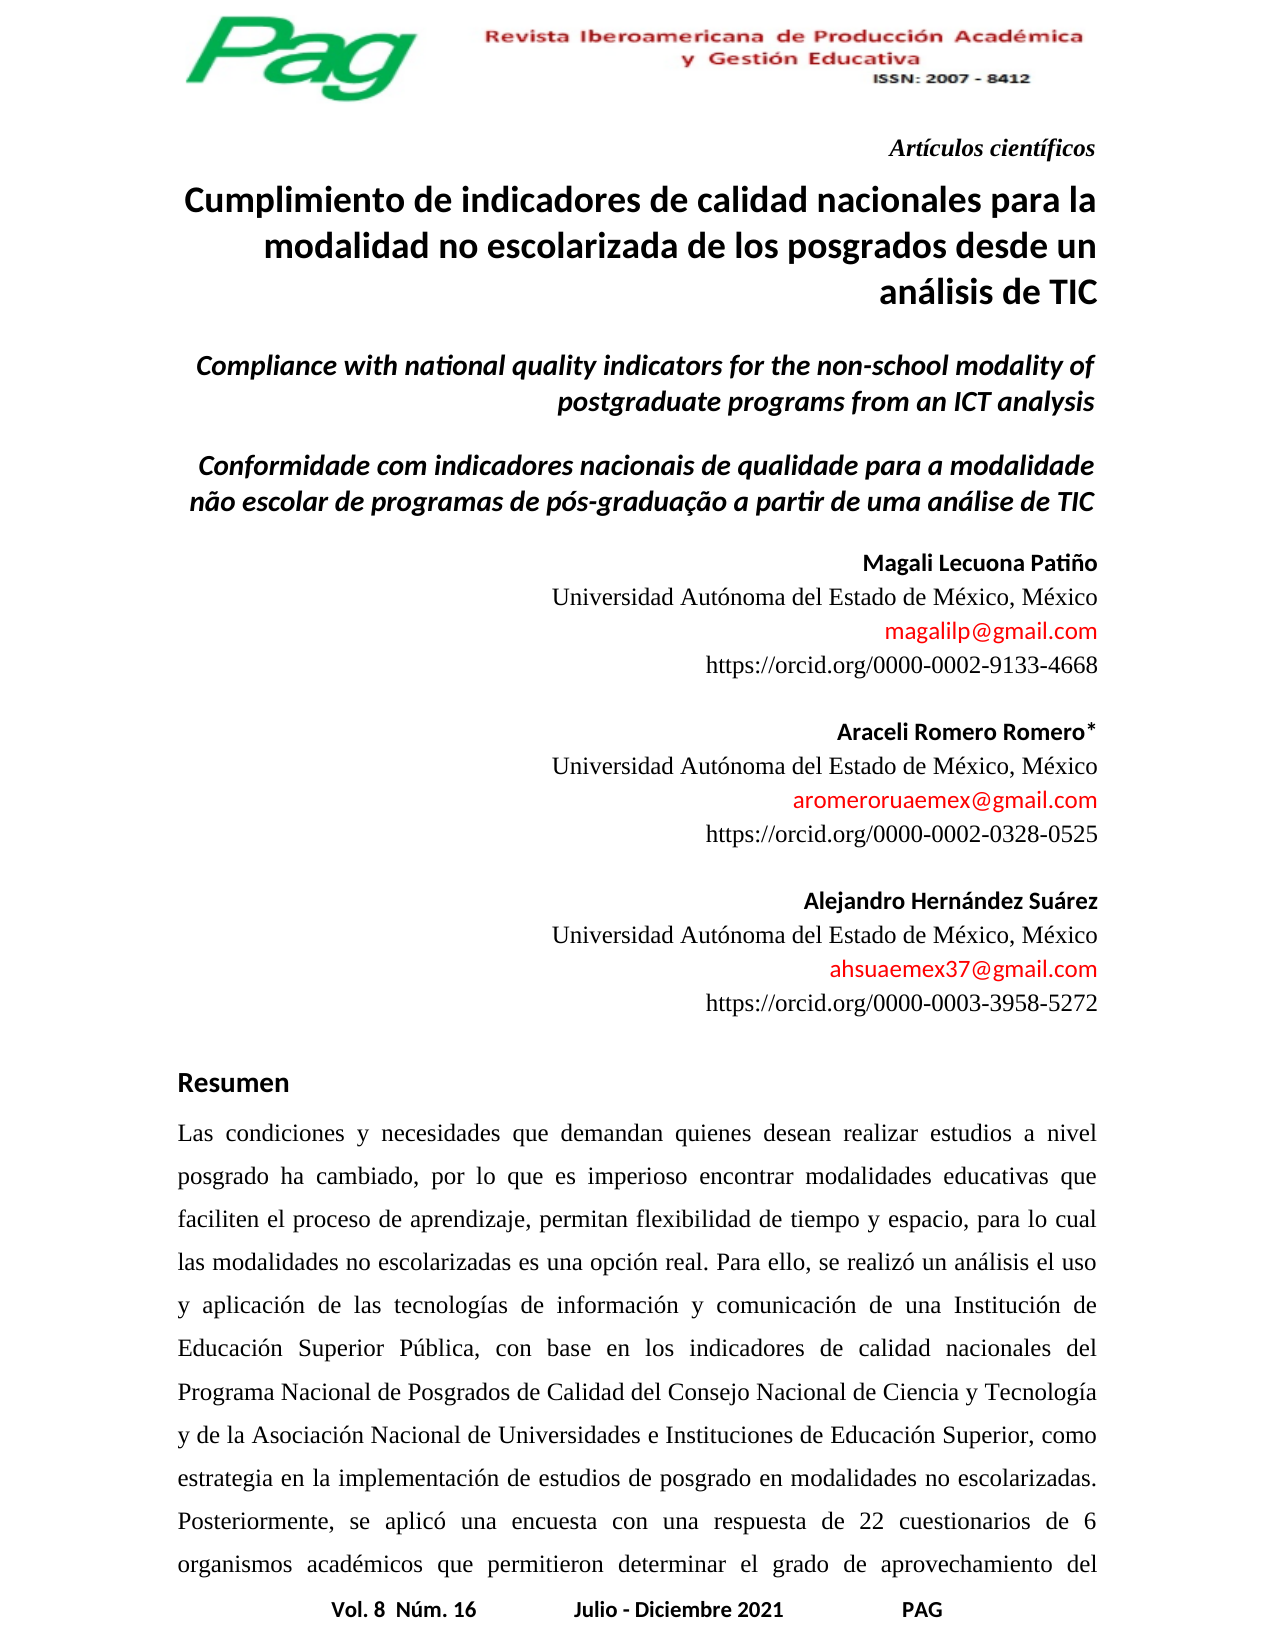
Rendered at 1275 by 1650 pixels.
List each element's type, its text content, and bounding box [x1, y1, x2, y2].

text https://orcid.org/0000-0003-3958-5272 [177, 988, 1098, 1017]
text Universidad Autónoma del Estado de México, México [177, 751, 1098, 780]
text Artículos científicos [177, 133, 1098, 162]
text ahsuaemex37@gmail.com [177, 953, 1098, 984]
text Araceli Romero Romero* [177, 716, 1098, 747]
text Conformidade com indicadores nacionais de qualidade para a modalidade não escolar de programas de pós-graduação a partir de uma análise de TIC [177, 447, 1098, 518]
text aromeroruaemex@gmail.com [177, 784, 1098, 815]
picture [177, 14, 1098, 115]
text Universidad Autónoma del Estado de México, México [177, 582, 1098, 611]
text Universidad Autónoma del Estado de México, México [177, 920, 1098, 949]
text Resumen [177, 1064, 1098, 1100]
text https://orcid.org/0000-0002-0328-0525 [177, 819, 1098, 848]
text Cumplimiento de indicadores de calidad nacionales para la modalidad no escolarizada de los posgrados desde un análisis de TIC [177, 176, 1098, 313]
text Magali Lecuona Patiño [177, 547, 1098, 578]
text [177, 1118, 1098, 1578]
text Alejandro Hernández Suárez [177, 885, 1098, 916]
text Compliance with national quality indicators for the non-school modality of postgraduate programs from an ICT analysis [177, 347, 1098, 418]
text magalilp@gmail.com [177, 615, 1098, 646]
text https://orcid.org/0000-0002-9133-4668 [177, 650, 1098, 679]
